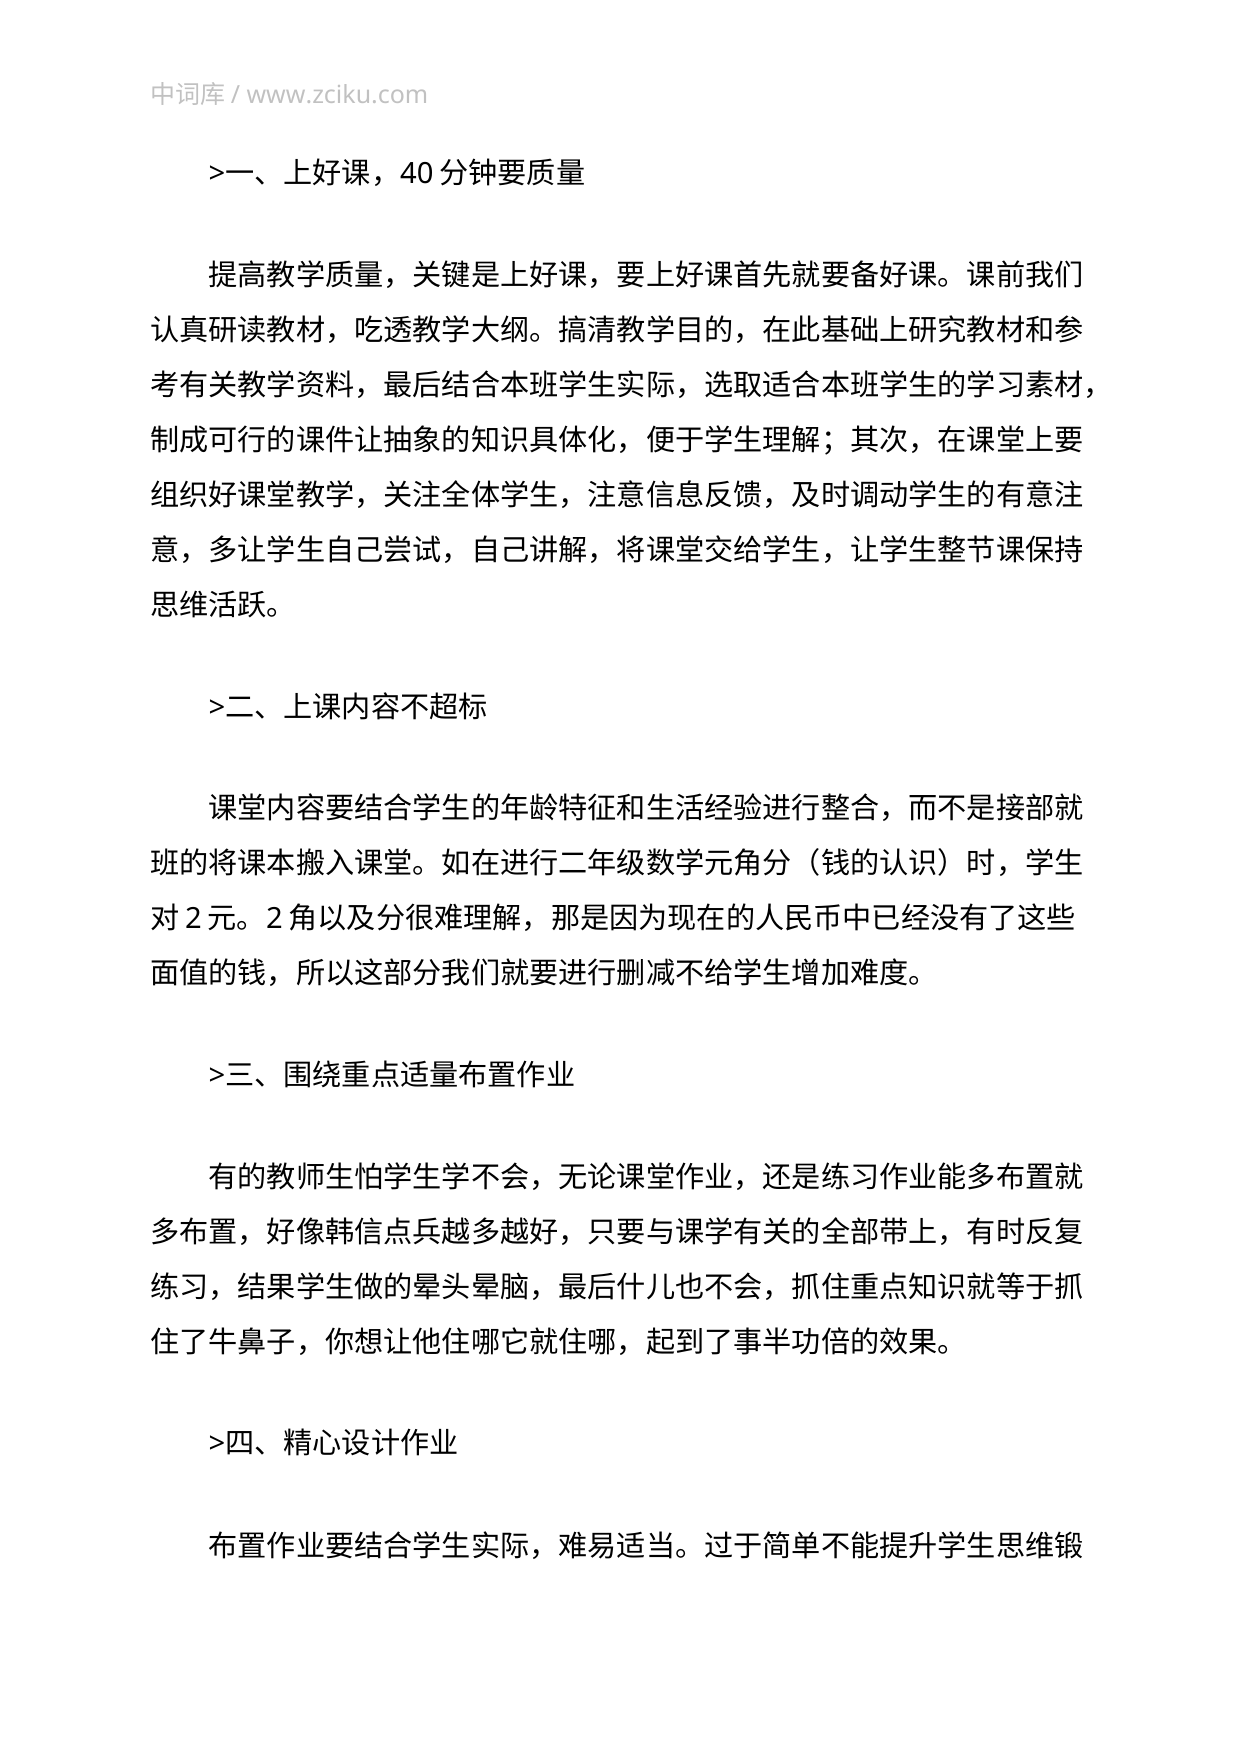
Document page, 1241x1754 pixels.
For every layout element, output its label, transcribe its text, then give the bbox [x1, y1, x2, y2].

text 有的教师生怕学生学不会，无论课堂作业，还是练习作业能多布置就多布置，好像韩信点兵越多越好，只要与课学有关的全部带上，有时反复练习，结果学生做的晕头晕脑，最后什儿也不会，抓住重点知识就等于抓住了牛鼻子，你想让他住哪它就住哪，起到了事半功倍的效果。 [150, 1154, 1090, 1361]
text >一、上好课，40分钟要质量 [150, 150, 1090, 192]
text >四、精心设计作业 [150, 1420, 1090, 1462]
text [150, 1522, 1090, 1564]
text >二、上课内容不超标 [150, 683, 1090, 726]
text 提高教学质量，关键是上好课，要上好课首先就要备好课。课前我们认真研读教材，吃透教学大纲。搞清教学目的，在此基础上研究教材和参考有关教学资料，最后结合本班学生实际，选取适合本班学生的学习素材，制成可行的课件让抽象的知识具体化，便于学生理解；其次，在课堂上要组织好课堂教学，关注全体学生，注意信息反馈，及时调动学生的有意注意，多让学生自己尝试，自己讲解，将课堂交给学生，让学生整节课保持思维活跃。 [150, 252, 1090, 624]
text >三、围绕重点适量布置作业 [150, 1052, 1090, 1094]
text 课堂内容要结合学生的年龄特征和生活经验进行整合，而不是接部就班的将课本搬入课堂。如在进行二年级数学元角分（钱的认识）时，学生对2元。2角以及分很难理解，那是因为现在的人民币中已经没有了这些面值的钱，所以这部分我们就要进行删减不给学生增加难度。 [150, 785, 1090, 992]
